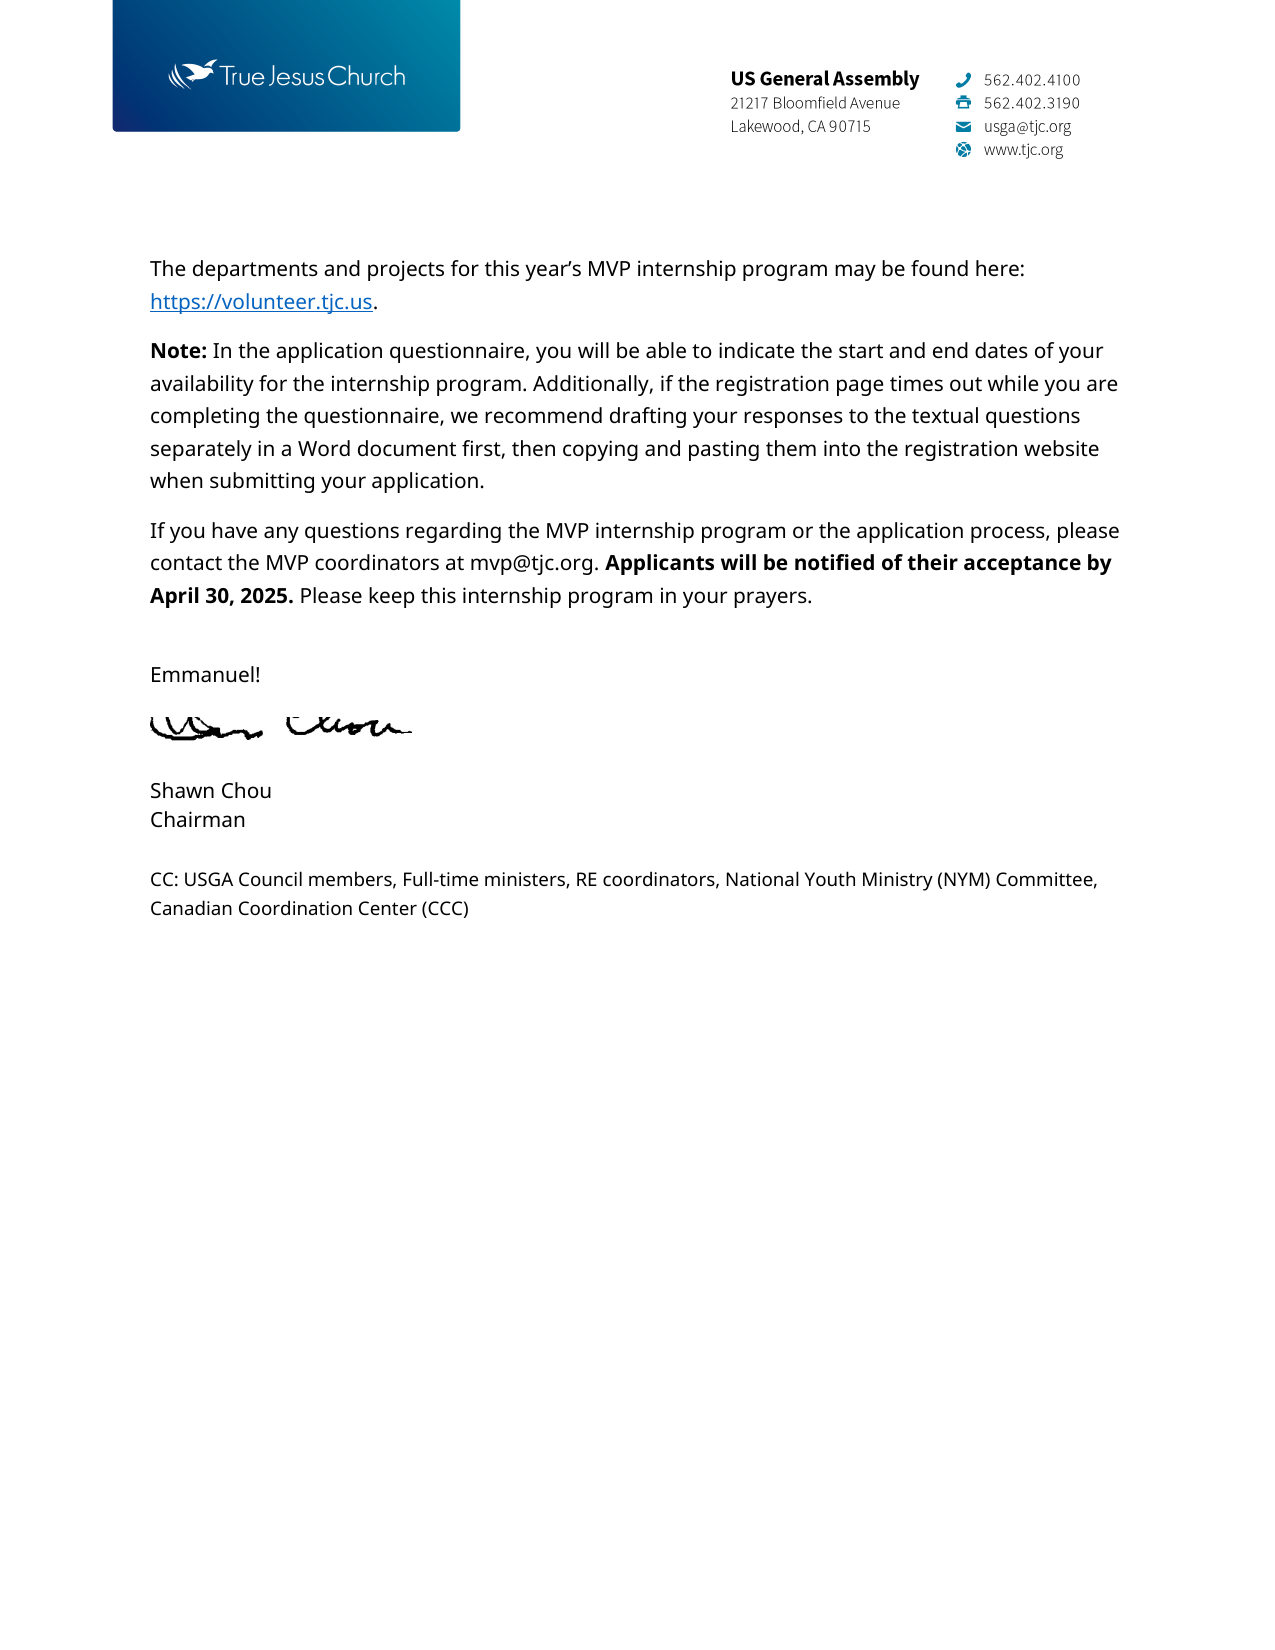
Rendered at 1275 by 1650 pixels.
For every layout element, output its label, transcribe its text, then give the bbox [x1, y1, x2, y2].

text Shawn Chou [150, 775, 1125, 804]
picture [112, 0, 343, 132]
picture [150, 717, 413, 741]
picture [730, 56, 1136, 192]
text CC: USGA Council members, Full-time ministers, RE coordinators, National Youth Ministry (NYM) Committee, Canadian Coordination Center (CCC) [150, 863, 1125, 921]
text Note: In the application questionnaire, you will be able to indicate the start and end dates of your availability for the internship program. Additionally, if the registration page times out while you are completing the questionnaire, we recommend drafting your responses to the textual questions separately in a Word document first, then copying and pasting them into the registration website when submitting your application. [150, 336, 1125, 495]
text The departments and projects for this year’s MVP internship program may be found here: https://volunteer.tjc.us. [150, 254, 1125, 315]
text Chairman [150, 804, 1125, 834]
text If you have any questions regarding the MVP internship program or the application process, please contact the MVP coordinators at mvp@tjc.org. Applicants will be notified of their acceptance by April 30, 2025. Please keep this internship program in your prayers. [150, 516, 1125, 609]
text Emmanuel! [150, 659, 1125, 688]
